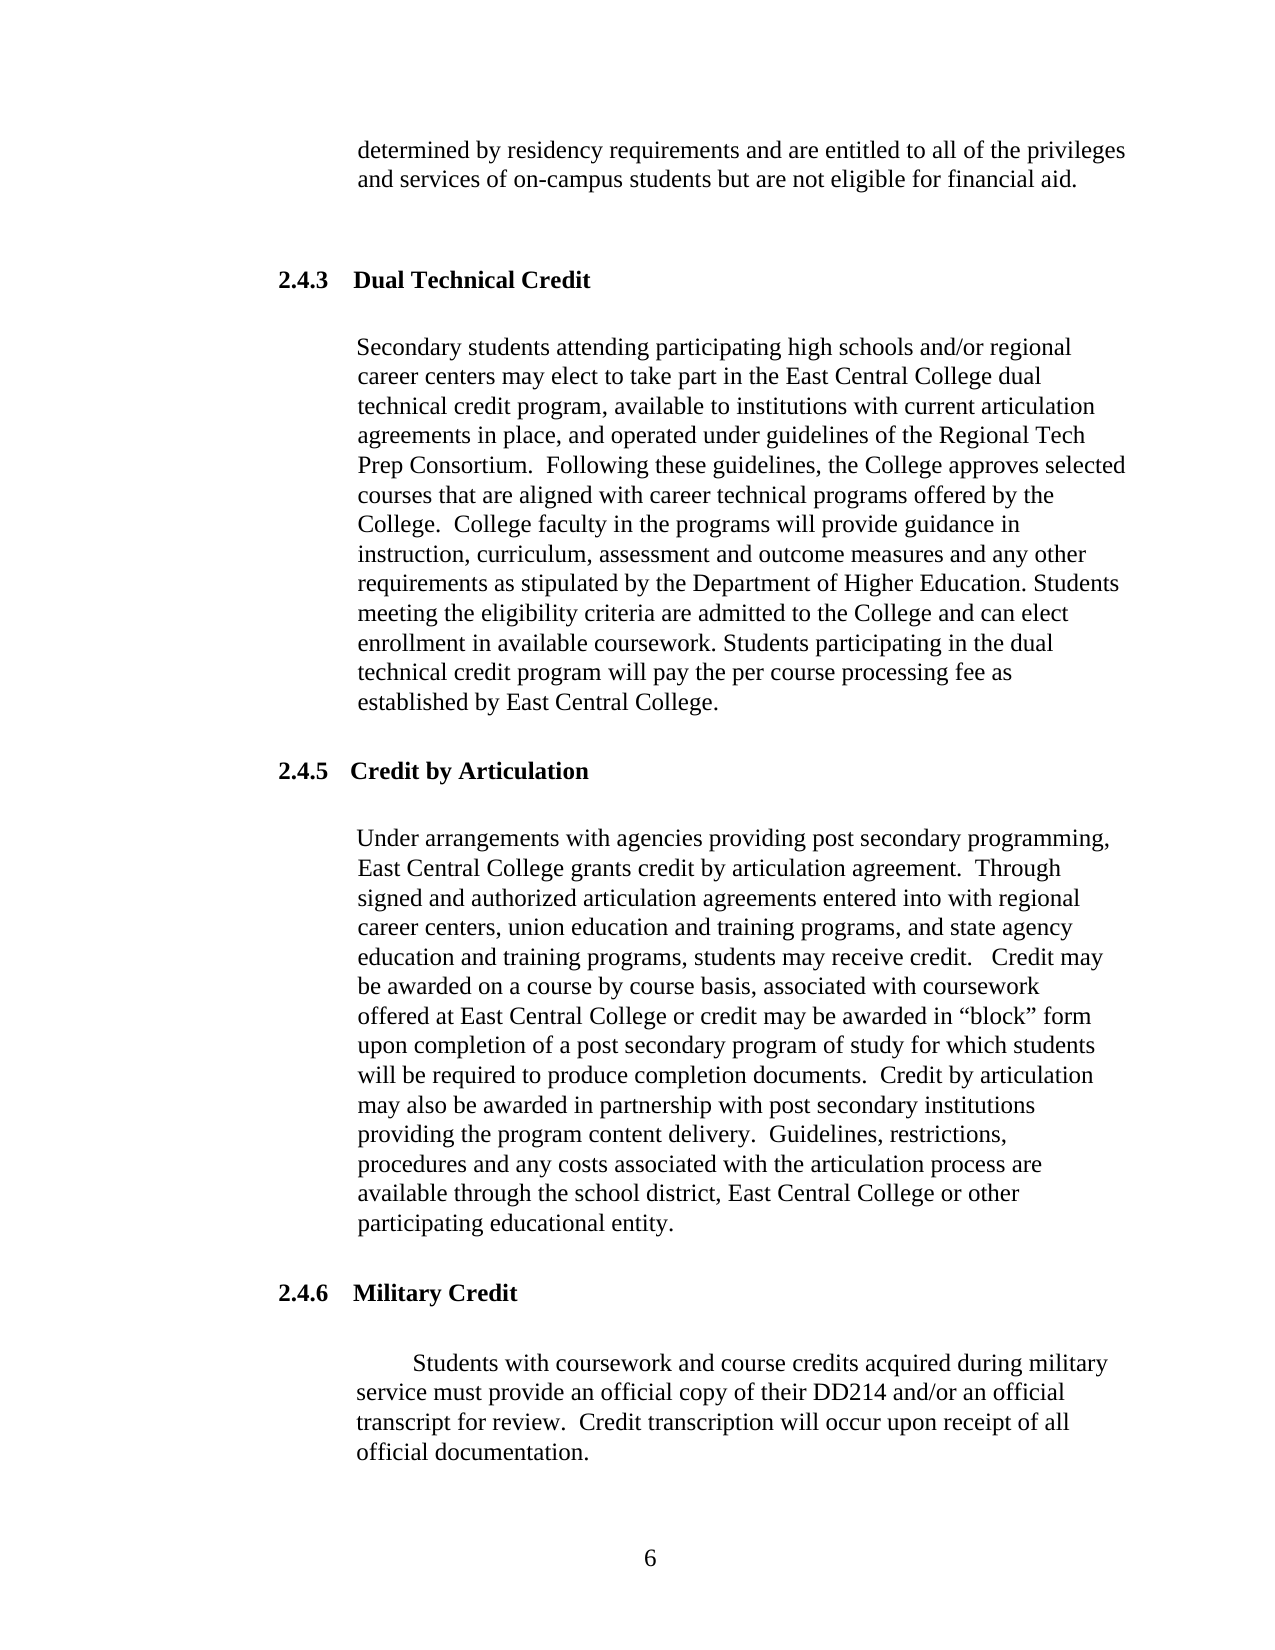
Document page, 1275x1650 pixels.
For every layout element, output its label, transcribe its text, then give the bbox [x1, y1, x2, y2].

subtitle 2.4.6 Military Credit [187, 1278, 1130, 1307]
text Secondary students attending participating high schools and/or regional career centers may elect to take part in the East Central College dual technical credit program, available to institutions with current articulation agreements in place, and operated under guidelines of the Regional Tech Prep Consortium. Following these guidelines, the College approves selected courses that are aligned with career technical programs offered by the College. College faculty in the programs will provide guidance in instruction, curriculum, assessment and outcome measures and any other requirements as stipulated by the Department of Higher Education. Students meeting the eligibility criteria are admitted to the College and can elect enrollment in available coursework. Students participating in the dual technical credit program will pay the per course processing fee as established by East Central College. [356, 332, 1128, 716]
subtitle 2.4.5 Credit by Articulation [187, 756, 1130, 785]
text Students with coursework and course credits acquired during military service must provide an official copy of their DD214 and/or an official transcript for review. Credit transcription will occur upon receipt of all official documentation. [187, 1348, 1114, 1465]
subtitle 2.4.3 Dual Technical Credit [187, 265, 1130, 293]
text Under arrangements with agencies providing post secondary programming, East Central College grants credit by articulation agreement. Through signed and authorized articulation agreements entered into with regional career centers, union education and training programs, and state agency education and training programs, students may receive credit. Credit may be awarded on a course by course basis, associated with coursework offered at East Central College or credit may be awarded in “block” form upon completion of a post secondary program of study for which students will be required to produce completion documents. Credit by articulation may also be awarded in partnership with post secondary institutions providing the program content delivery. Guidelines, restrictions, procedures and any costs associated with the articulation process are available through the school district, East Central College or other participating educational entity. [356, 823, 1114, 1237]
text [356, 135, 1130, 193]
